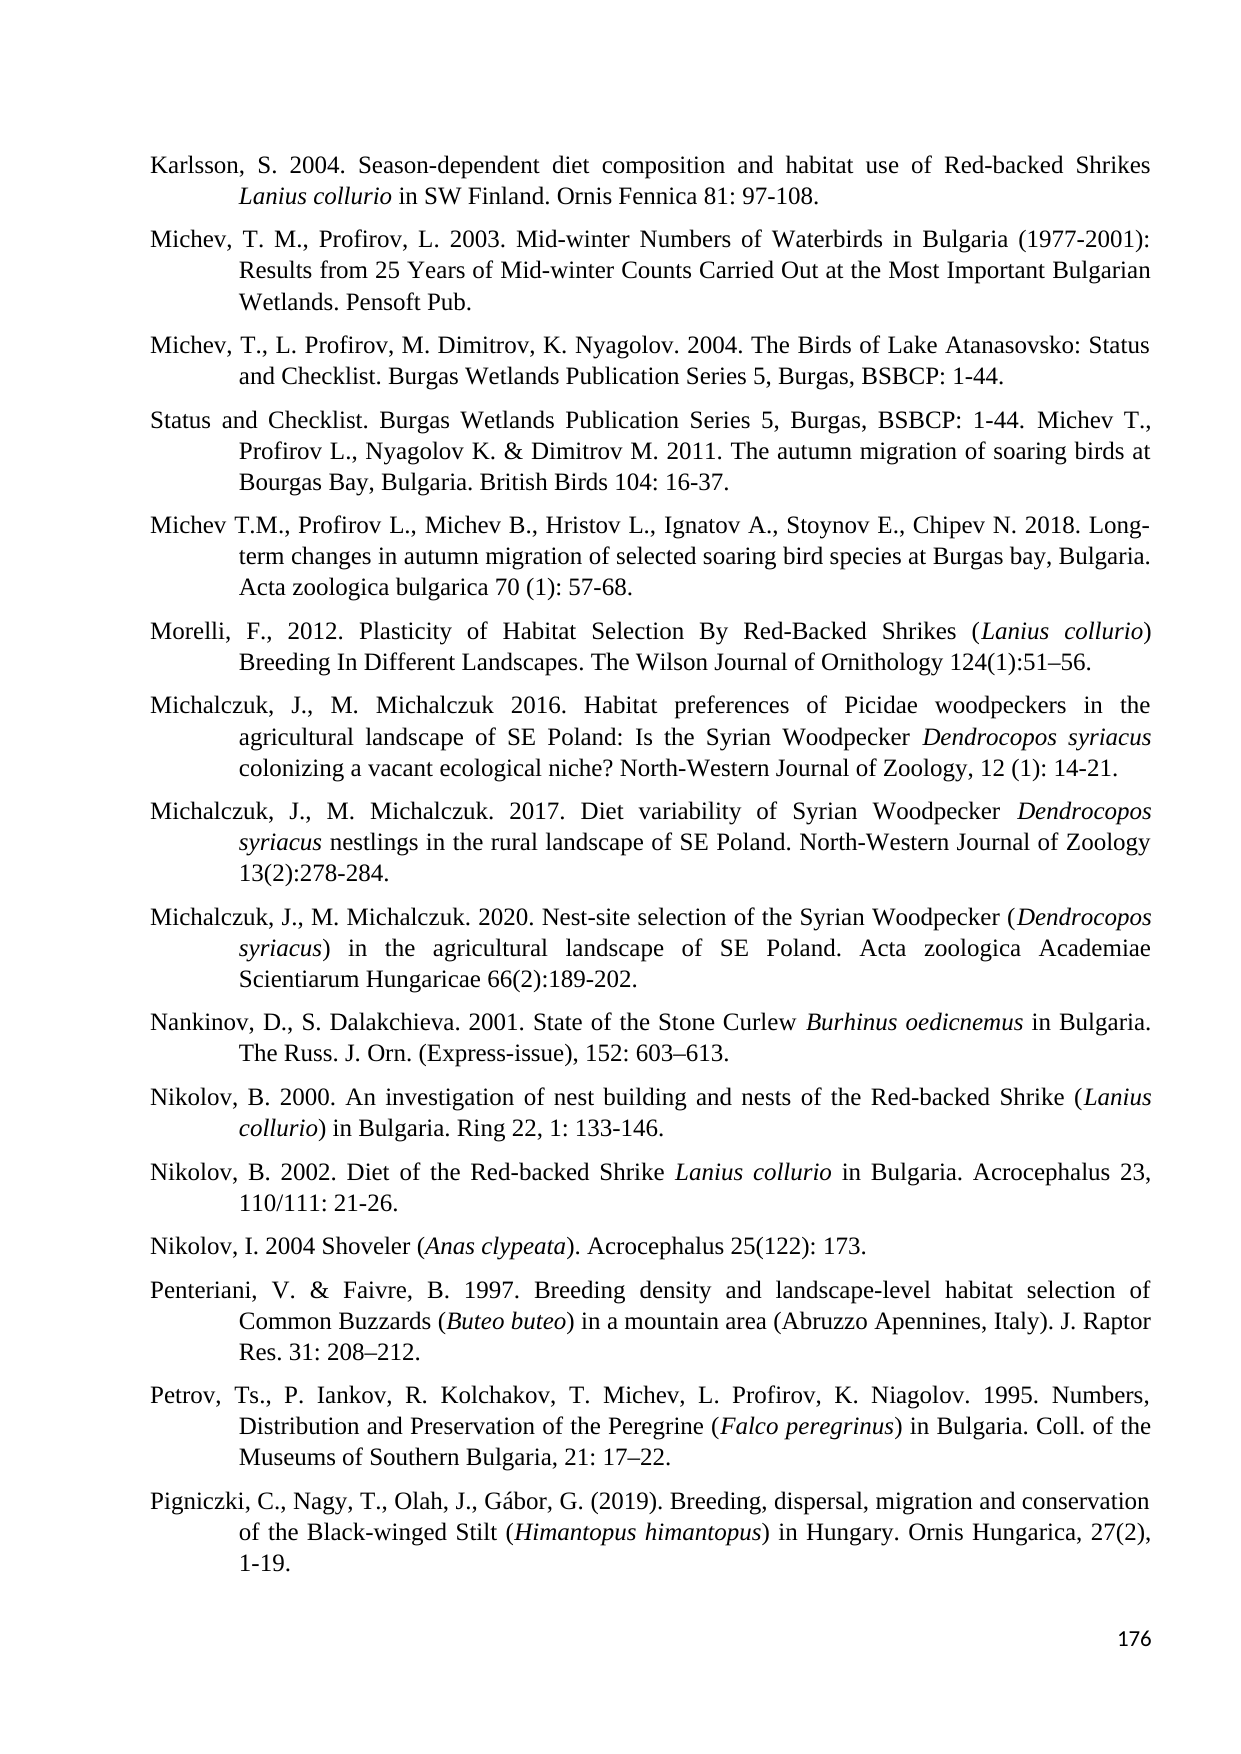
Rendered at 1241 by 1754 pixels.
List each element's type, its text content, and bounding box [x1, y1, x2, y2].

text Michalczuk, J., M. Michalczuk. 2017. Diet variability of Syrian Woodpecker Dendrocopos syriacus nestlings in the rural landscape of SE Poland. North-Western Journal of Zoology 13(2):278-284. [150, 796, 1152, 887]
text Michalczuk, J., M. Michalczuk. 2020. Nest-site selection of the Syrian Woodpecker (Dendrocopos syriacus) in the agricultural landscape of SE Poland. Acta zoologica Academiae Scientiarum Hungaricae 66(2):189-202. [150, 902, 1152, 993]
text Nikolov, B. 2000. An investigation of nest building and nests of the Red-backed Shrike (Lanius collurio) in Bulgaria. Ring 22, 1: 133-146. [150, 1082, 1152, 1142]
text Petrov, Ts., P. Iankov, R. Kolchakov, T. Michev, L. Profirov, K. Niagolov. 1995. Numbers, Distribution and Preservation of the Peregrine (Falco peregrinus) in Bulgaria. Coll. of the Museums of Southern Bulgaria, 21: 17–22. [150, 1380, 1152, 1471]
text Penteriani, V. & Faivre, B. 1997. Breeding density and landscape-level habitat selection of Common Buzzards (Buteo buteo) in a mountain area (Abruzzo Apennines, Italy). J. Raptor Res. 31: 208–212. [150, 1275, 1152, 1366]
text Morelli, F., 2012. Plasticity of Habitat Selection By Red-Backed Shrikes (Lanius collurio) Breeding In Different Landscapes. The Wilson Journal of Ornithology 124(1):51–56. [150, 616, 1152, 676]
text Nikolov, I. 2004 Shoveler (Anas clypeata). Acrocephalus 25(122): 173. [150, 1231, 1152, 1260]
text Michalczuk, J., M. Michalczuk 2016. Habitat preferences of Picidae woodpeckers in the agricultural landscape of SE Poland: Is the Syrian Woodpecker Dendrocopos syriacus colonizing a vacant ecological niche? North-Western Journal of Zoology, 12 (1): 14-21. [150, 691, 1152, 781]
text Michev, T. M., Profirov, L. 2003. Mid-winter Numbers of Waterbirds in Bulgaria (1977-2001): Results from 25 Years of Mid-winter Counts Carried Out at the Most Important Bulgarian Wetlands. Pensoft Pub. [150, 224, 1152, 315]
text Karlsson, S. 2004. Season-dependent diet composition and habitat use of Red-backed Shrikes Lanius collurio in SW Finland. Ornis Fennica 81: 97-108. [150, 150, 1152, 210]
text Status and Checklist. Burgas Wetlands Publication Series 5, Burgas, BSBCP: 1-44. Michev T., Profirov L., Nyagolov K. & Dimitrov M. 2011. The autumn migration of soaring birds at Bourgas Bay, Bulgaria. British Birds 104: 16-37. [150, 405, 1152, 496]
text Michev T.M., Profirov L., Michev B., Hristov L., Ignatov A., Stoynov E., Chipev N. 2018. Long-term changes in autumn migration of selected soaring bird species at Burgas bay, Bulgaria. Acta zoologica bulgarica 70 (1): 57-68. [150, 510, 1152, 601]
text Pigniczki, C., Nagy, T., Olah, J., Gábor, G. (2019). Breeding, dispersal, migration and conservation of the Black-winged Stilt (Himantopus himantopus) in Hungary. Ornis Hungarica, 27(2), 1-19. [150, 1486, 1152, 1577]
text Nankinov, D., S. Dalakchieva. 2001. State of the Stone Curlew Burhinus oedicnemus in Bulgaria. The Russ. J. Orn. (Express-issue), 152: 603–613. [150, 1007, 1152, 1067]
text Michev, T., L. Profirov, M. Dimitrov, K. Nyagolov. 2004. The Birds of Lake Atanasovsko: Status and Checklist. Burgas Wetlands Publication Series 5, Burgas, BSBCP: 1-44. [150, 330, 1152, 390]
text Nikolov, B. 2002. Diet of the Red-backed Shrike Lanius collurio in Bulgaria. Acrocephalus 23, 110/111: 21-26. [150, 1157, 1152, 1216]
